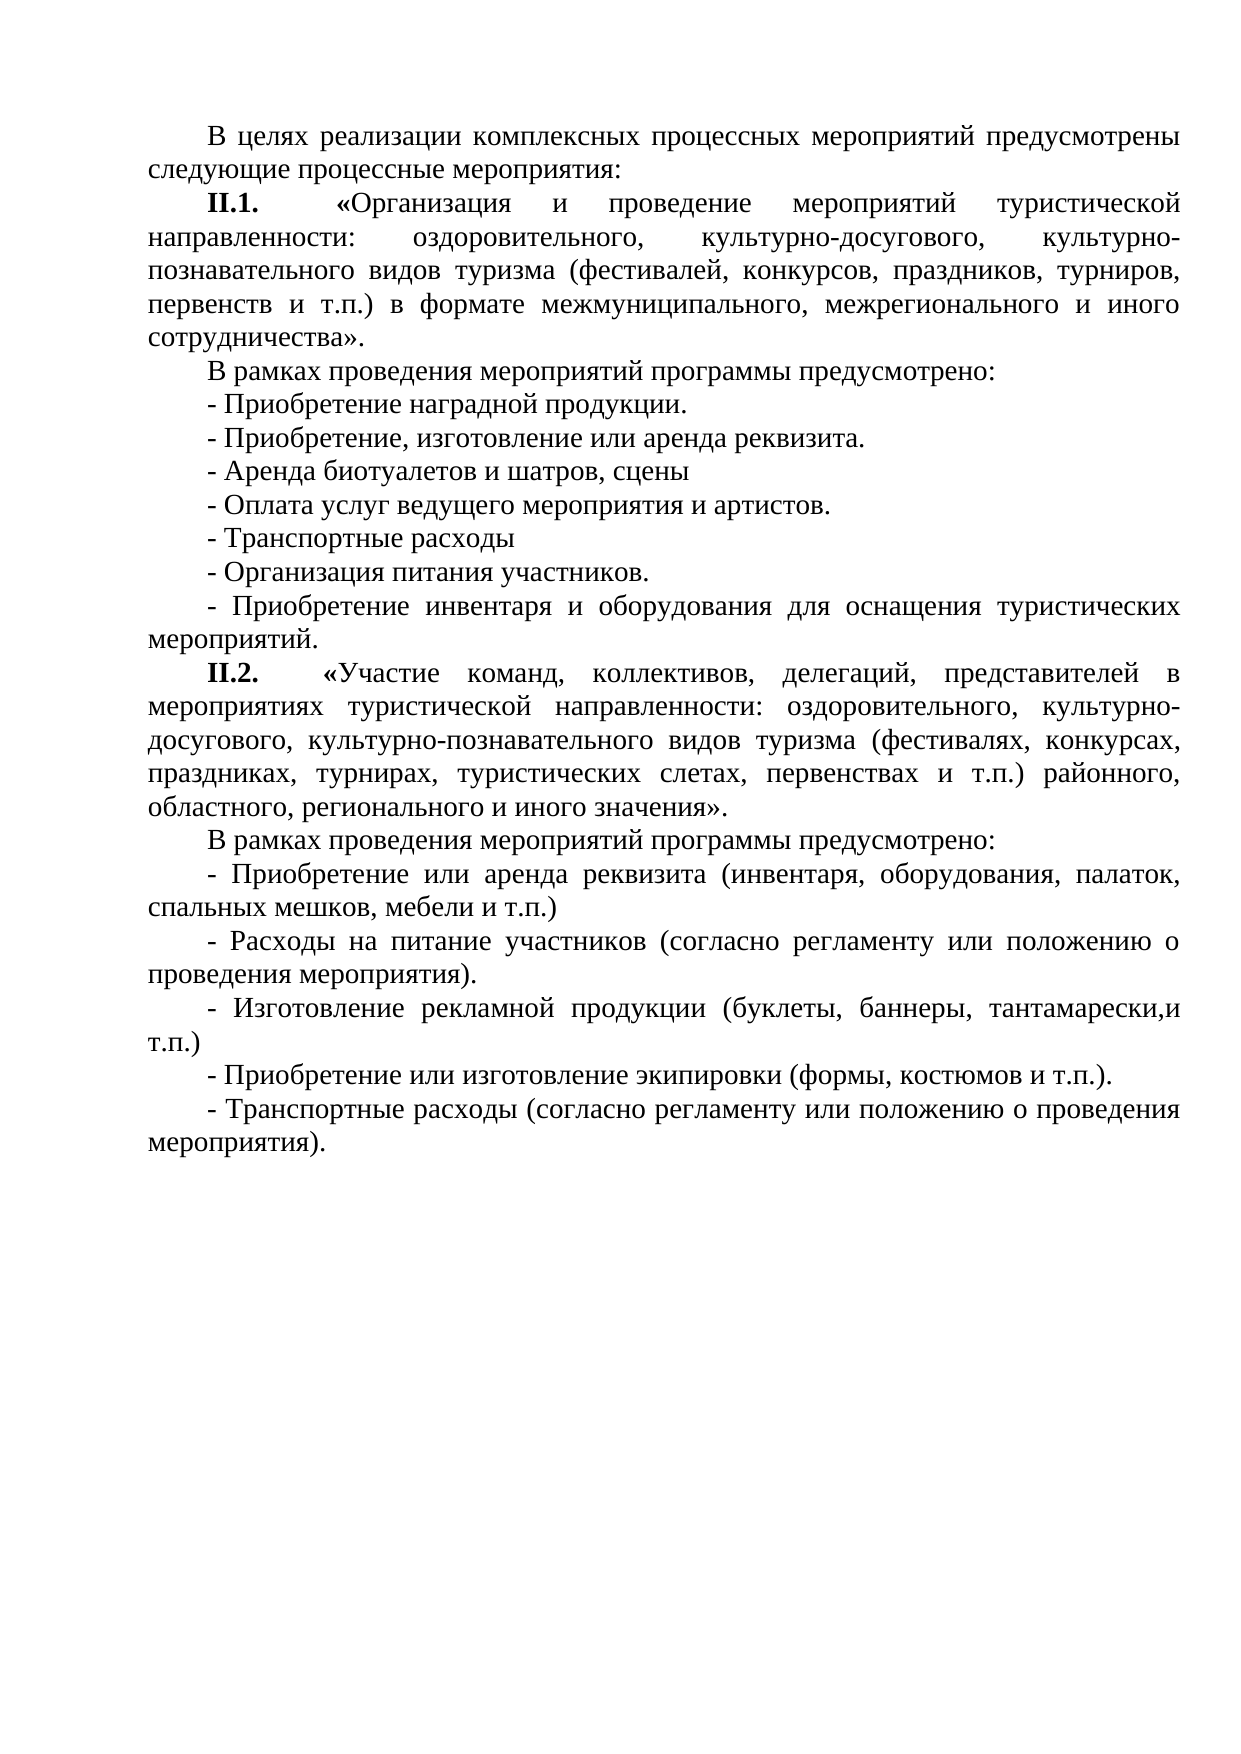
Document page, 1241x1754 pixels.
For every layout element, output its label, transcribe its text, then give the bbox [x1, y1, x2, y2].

text - Приобретение инвентаря и оборудования для оснащения туристических мероприятий. [148, 588, 1181, 655]
text - Приобретение наградной продукции. [148, 386, 1181, 420]
text - Аренда биотуалетов и шатров, сцены [148, 453, 1181, 487]
text - Транспортные расходы (согласно регламенту или положению о проведения мероприятия). [148, 1091, 1181, 1158]
text - Приобретение или изготовление экипировки (формы, костюмов и т.п.). [148, 1057, 1181, 1091]
list В целях реализации комплексных процессных мероприятий предусмотрены следующие процессные мероприятия: [148, 118, 1181, 185]
list «Организация и проведение мероприятий туристической направленности: оздоровительного, культурно-досугового, культурно-познавательного видов туризма (фестивалей, конкурсов, праздников, турниров, первенств и т.п.) в формате межмуниципального, межрегионального и иного сотрудничества». [148, 185, 1181, 353]
text - Приобретение, изготовление или аренда реквизита. [148, 420, 1181, 453]
text - Приобретение или аренда реквизита (инвентаря, оборудования, палаток, спальных мешков, мебели и т.п.) [148, 856, 1181, 923]
list В рамках проведения мероприятий программы предусмотрено: [148, 822, 1181, 856]
text - Изготовление рекламной продукции (буклеты, баннеры, тантамарески,и т.п.) [148, 990, 1181, 1057]
text - Транспортные расходы [148, 521, 1181, 554]
text - Организация питания участников. [148, 554, 1181, 588]
text - Оплата услуг ведущего мероприятия и артистов. [148, 487, 1181, 521]
list В рамках проведения мероприятий программы предусмотрено: [148, 353, 1181, 386]
text - Расходы на питание участников (согласно регламенту или положению о проведения мероприятия). [148, 923, 1181, 990]
list «Участие команд, коллективов, делегаций, представителей в мероприятиях туристической направленности: оздоровительного, культурно-досугового, культурно-познавательного видов туризма (фестивалях, конкурсах, праздниках, турнирах, туристических слетах, первенствах и т.п.) районного, областного, регионального и иного значения». [148, 655, 1181, 822]
